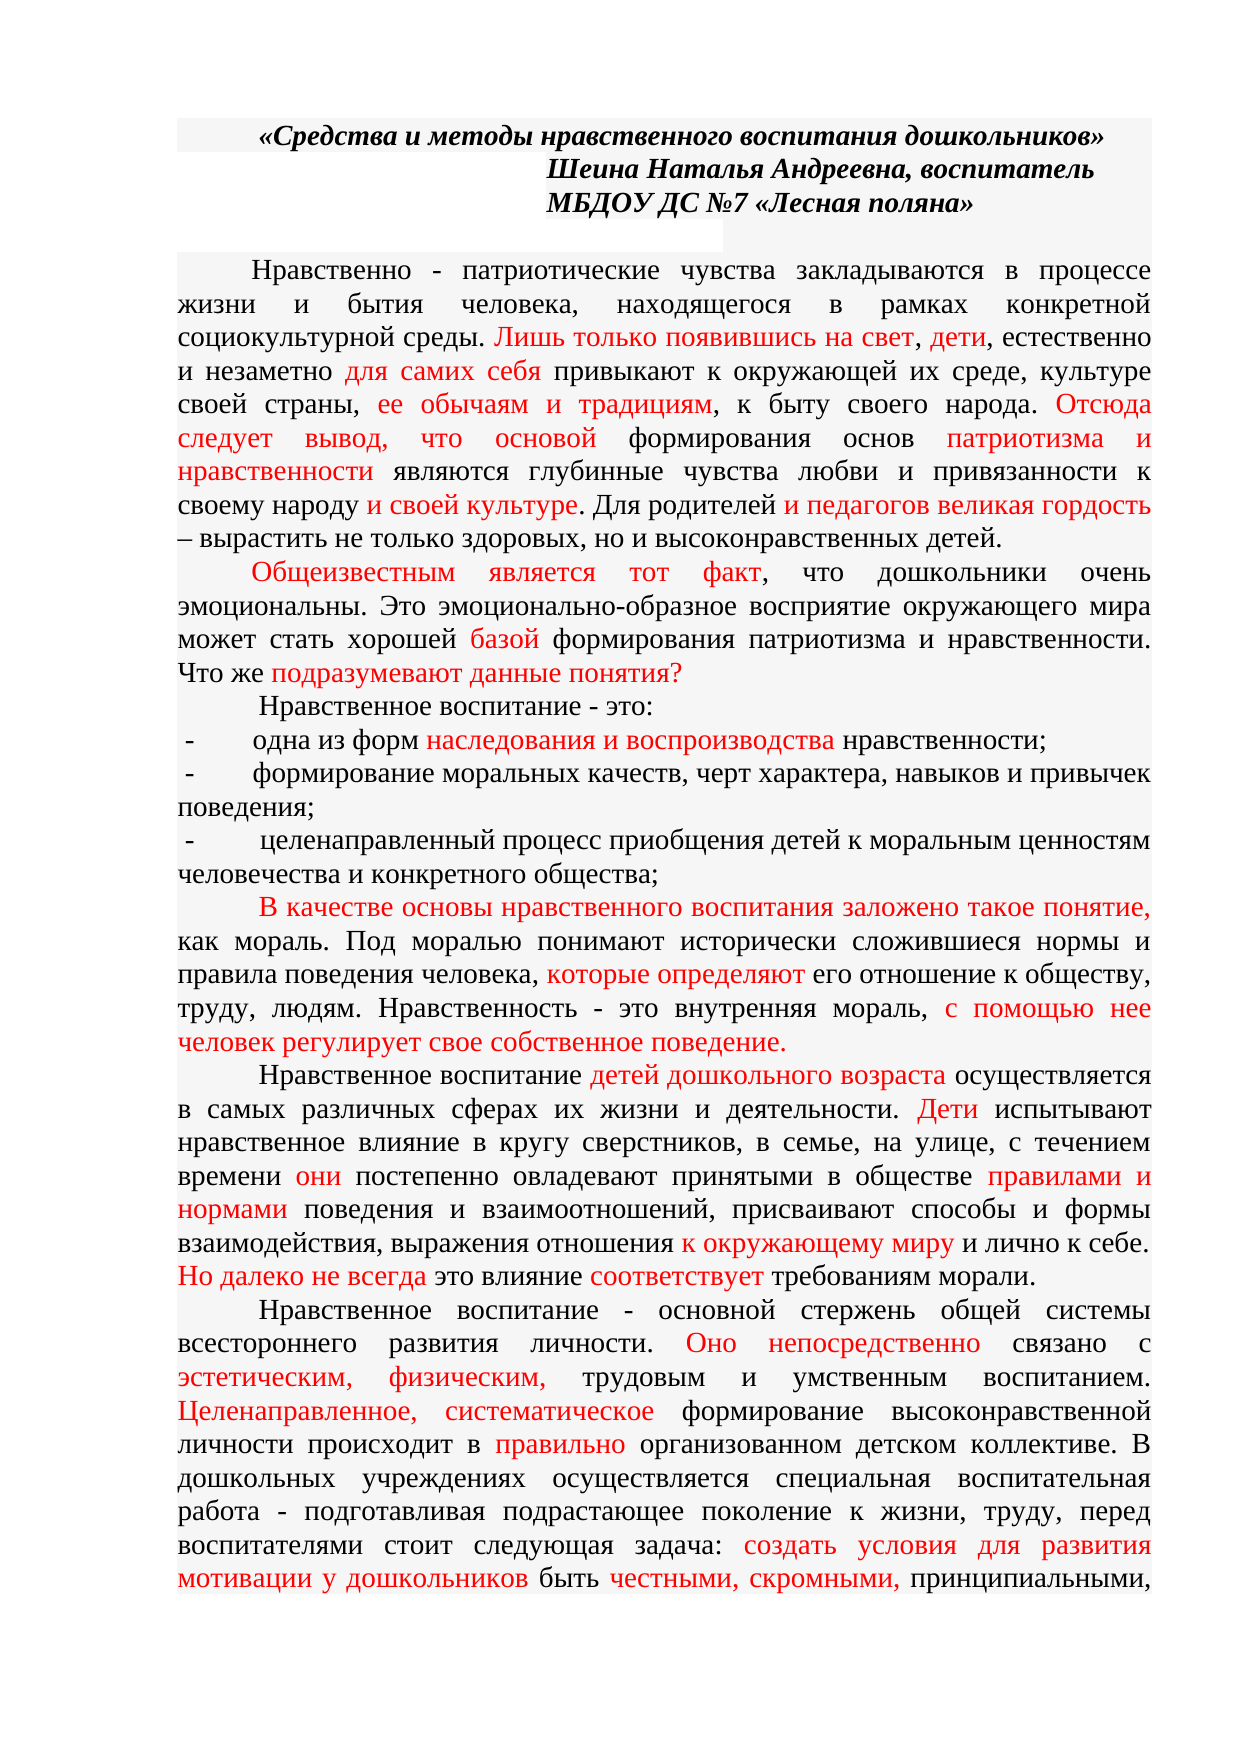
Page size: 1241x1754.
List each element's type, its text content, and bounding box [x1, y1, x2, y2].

text - формирование моральных качеств, черт характера, навыков и привычек поведения; [177, 755, 1152, 822]
text Нравственно - патриотические чувства закладываются в процессе жизни и бытия человека, находящегося в рамках конкретной социокультурной среды. Лишь только появившись на свет, дети, естественно и незаметно для самих себя привыкают к окружающей их среде, культуре своей страны, ее обычаям и традициям, к быту своего народа. Отсюда следует вывод, что основой формирования основ патриотизма и нравственности являются глубинные чувства любви и привязанности к своему народу и своей культуре. Для родителей и педагогов великая гордость – вырастить не только здоровых, но и высоконравственных детей. [177, 252, 1152, 554]
text «Средства и методы нравственного воспитания дошкольников» [177, 118, 1152, 152]
text - целенаправленный процесс приобщения детей к моральным ценностям человечества и конкретного общества; [177, 822, 1152, 889]
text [177, 1292, 1152, 1594]
text Но далеко не всегда это влияние соответствует требованиям морали. [177, 1258, 1152, 1292]
text Нравственное воспитание - это: [177, 688, 1152, 722]
text - одна из форм наследования и воспроизводства нравственности; [177, 722, 1152, 755]
text Общеизвестным является тот факт, что дошкольники очень эмоциональны. Это эмоционально-образное восприятие окружающего мира может стать хорошей базой формирования патриотизма и нравственности. Что же подразумевают данные понятия? [177, 554, 1152, 688]
text Нравственное воспитание детей дошкольного возраста осуществляется в самых различных сферах их жизни и деятельности. Дети испытывают нравственное влияние в кругу сверстников, в семье, на улице, с течением времени они постепенно овладевают принятыми в обществе правилами и нормами поведения и взаимоотношений, присваивают способы и формы взаимодействия, выражения отношения к окружающему миру и лично к себе. [177, 1057, 1152, 1258]
text Шеина Наталья Андреевна, воспитатель [546, 152, 1152, 185]
text В качестве основы нравственного воспитания заложено такое понятие, как мораль. Под моралью понимают исторически сложившиеся нормы и правила поведения человека, которые определяют его отношение к обществу, труду, людям. Нравственность - это внутренняя мораль, с помощью нее человек регулирует свое собственное поведение. [177, 889, 1152, 1057]
text МБДОУ ДС №7 «Лесная поляна» [546, 185, 1152, 219]
